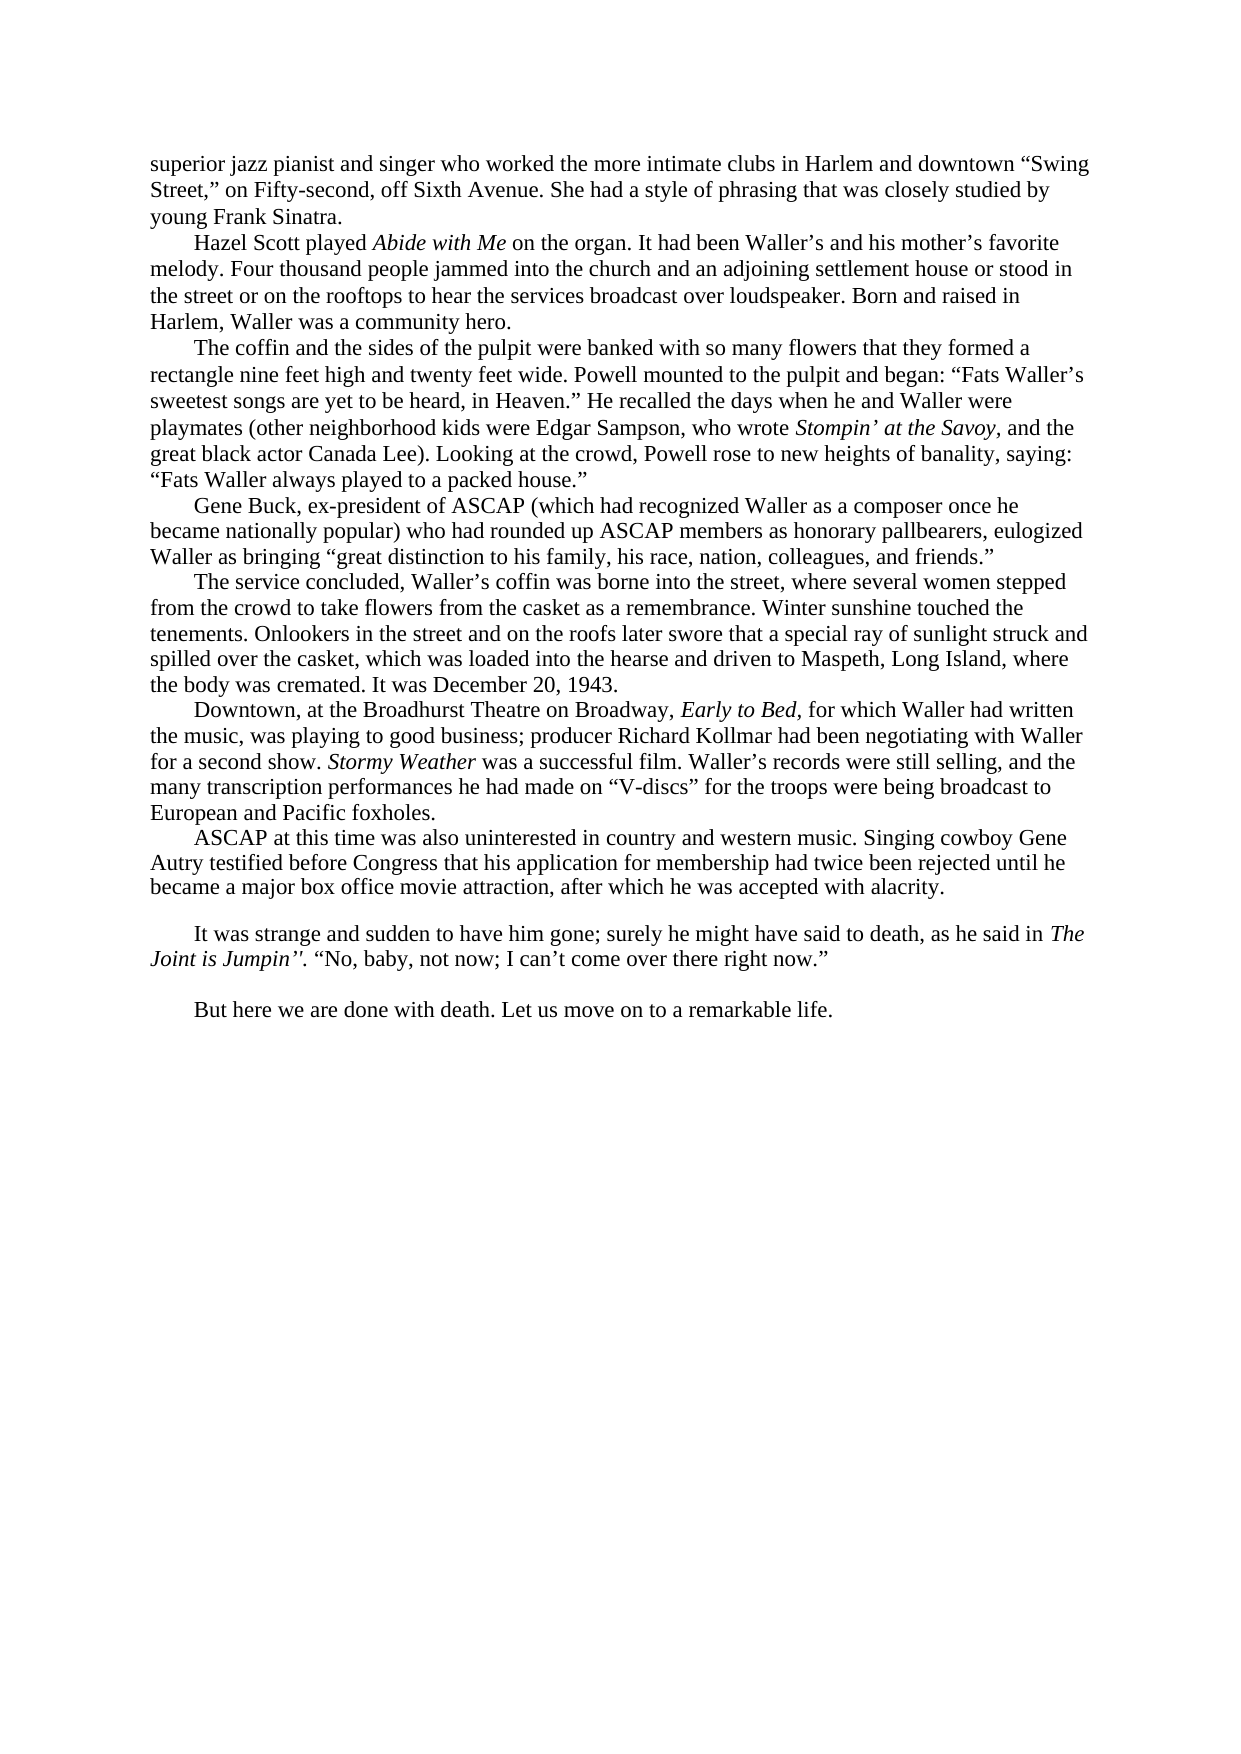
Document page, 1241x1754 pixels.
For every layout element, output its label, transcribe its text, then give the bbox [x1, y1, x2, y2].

text Hazel Scott played Abide with Me on the organ. It had been Waller’s and his mother’s favorite melody. Four thousand people jammed into the church and an adjoining settlement house or stood in the street or on the rooftops to hear the services broadcast over loudspeaker. Born and raised in Harlem, Waller was a community hero. [150, 229, 1090, 334]
text The coffin and the sides of the pulpit were banked with so many flowers that they formed a rectangle nine feet high and twenty feet wide. Powell mounted to the pulpit and began: “Fats Waller’s sweetest songs are yet to be heard, in Heaven.” He recalled the days when he and Waller were playmates (other neighborhood kids were Edgar Sampson, who wrote Stompin’ at the Savoy, and the great black actor Canada Lee). Looking at the crowd, Powell rose to new heights of banality, saying: “Fats Waller always played to a packed house.” [150, 334, 1090, 493]
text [150, 150, 1090, 229]
text ASCAP at this time was also uninterested in country and western music. Singing cowboy Gene Autry testified before Congress that his application for membership had twice been rejected until he became a major box office movie attraction, after which he was accepted with alacrity. [150, 825, 1090, 900]
text Downtown, at the Broadhurst Theatre on Broadway, Early to Bed, for which Waller had written the music, was playing to good business; producer Richard Kollmar had been negotiating with Waller for a second show. Stormy Weather was a successful film. Waller’s records were still selling, and the many transcription performances he had made on “V-discs” for the troops were being broadcast to European and Pacific foxholes. [150, 697, 1090, 825]
text It was strange and sudden to have him gone; surely he might have said to death, as he said in The Joint is Jumpin’'. “No, baby, not now; I can’t come over there right now.” [150, 921, 1090, 972]
text But here we are done with death. Let us move on to a remarkable life. [150, 997, 1090, 1022]
text The service concluded, Waller’s coffin was borne into the street, where several women stepped from the crowd to take flowers from the casket as a remembrance. Winter sunshine touched the tenements. Onlookers in the street and on the roofs later swore that a special ray of sunlight struck and spilled over the casket, which was loaded into the hearse and driven to Maspeth, Long Island, where the body was cremated. It was December 20, 1943. [150, 569, 1090, 697]
text Gene Buck, ex-president of ASCAP (which had recognized Waller as a composer once he became nationally popular) who had rounded up ASCAP members as honorary pallbearers, eulogized Waller as bringing “great distinction to his family, his race, nation, colleagues, and friends.” [150, 493, 1090, 569]
